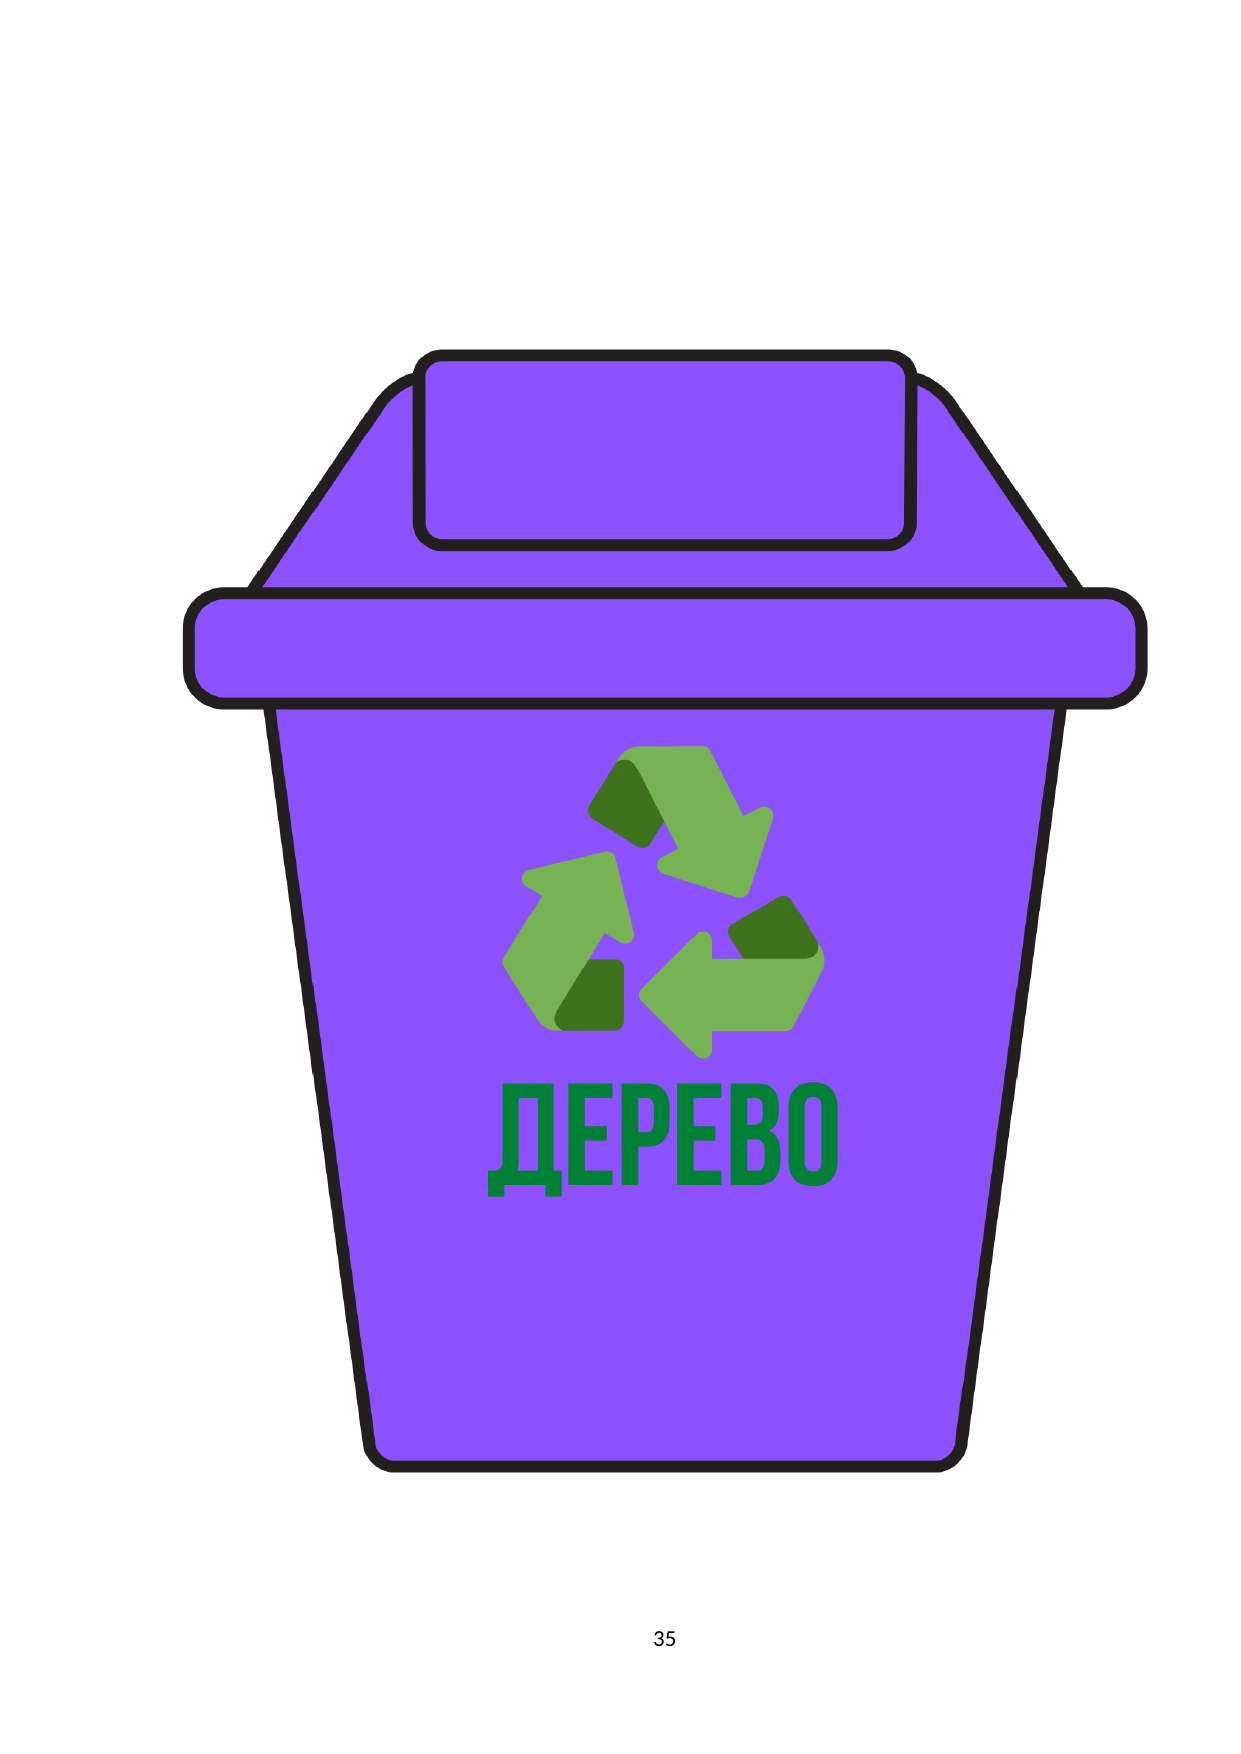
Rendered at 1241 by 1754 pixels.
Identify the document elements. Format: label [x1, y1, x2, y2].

picture [177, 333, 1152, 1488]
